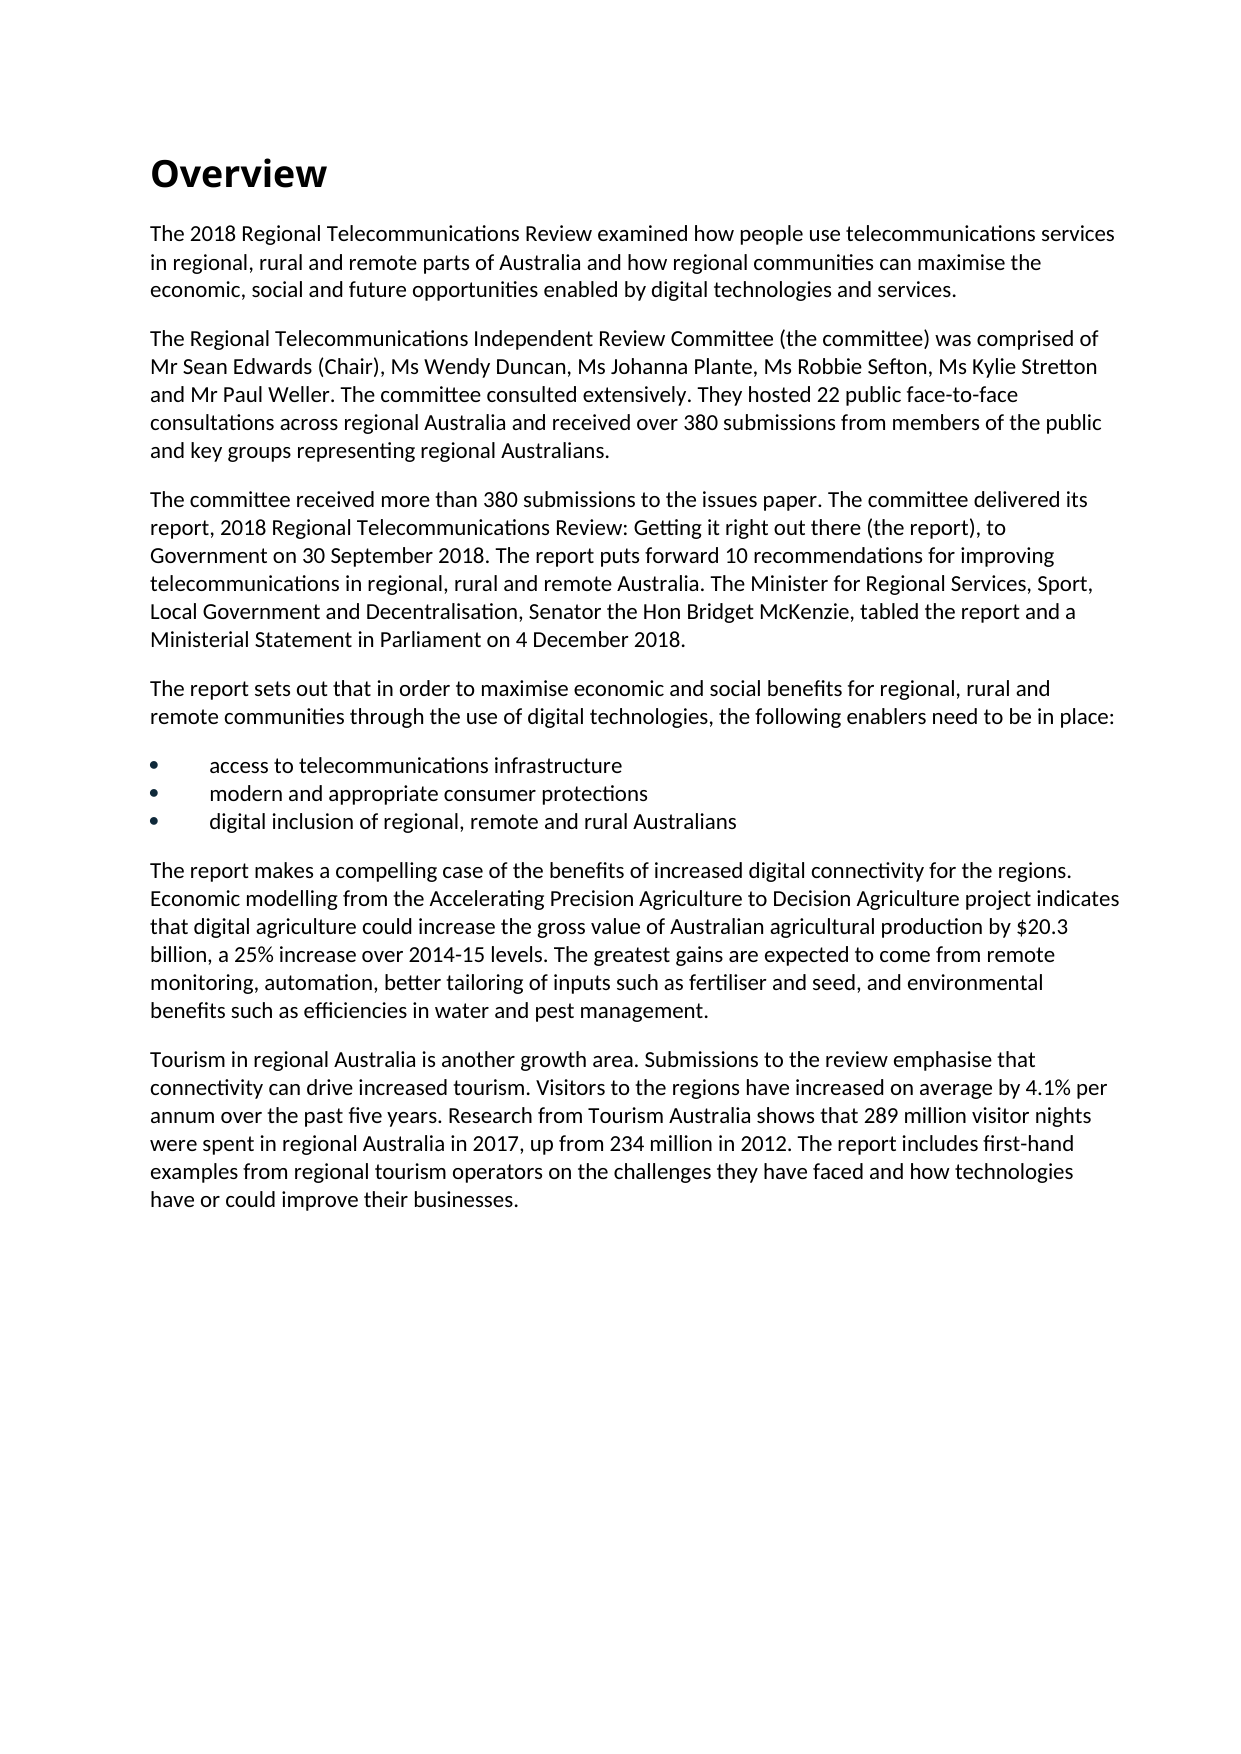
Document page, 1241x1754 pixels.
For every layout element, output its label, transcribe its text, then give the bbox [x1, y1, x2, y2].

text The committee received more than 380 submissions to the issues paper. The committee delivered its report, 2018 Regional Telecommunications Review: Getting it right out there (the report), to Government on 30 September 2018. The report puts forward 10 recommendations for improving telecommunications in regional, rural and remote Australia. The Minister for Regional Services, Sport, Local Government and Decentralisation, Senator the Hon Bridget McKenzie, tabled the report and a Ministerial Statement in Parliament on 4 December 2018. [150, 485, 1122, 653]
text access to telecommunications infrastructure [150, 751, 1122, 779]
text The 2018 Regional Telecommunications Review examined how people use telecommunications services in regional, rural and remote parts of Australia and how regional communities can maximise the economic, social and future opportunities enabled by digital technologies and services. [150, 219, 1122, 304]
subtitle Overview [150, 148, 1122, 199]
text The report sets out that in order to maximise economic and social benefits for regional, rural and remote communities through the use of digital technologies, the following enablers need to be in place: [150, 674, 1122, 730]
text The report makes a compelling case of the benefits of increased digital connectivity for the regions. Economic modelling from the Accelerating Precision Agriculture to Decision Agriculture project indicates that digital agriculture could increase the gross value of Australian agricultural production by $20.3 billion, a 25% increase over 2014-15 levels. The greatest gains are expected to come from remote monitoring, automation, better tailoring of inputs such as fertiliser and seed, and environmental benefits such as efficiencies in water and pest management. [150, 856, 1122, 1024]
text modern and appropriate consumer protections [150, 779, 1122, 807]
text digital inclusion of regional, remote and rural Australians [150, 807, 1122, 835]
text The Regional Telecommunications Independent Review Committee (the committee) was comprised of Mr Sean Edwards (Chair), Ms Wendy Duncan, Ms Johanna Plante, Ms Robbie Sefton, Ms Kylie Stretton and Mr Paul Weller. The committee consulted extensively. They hosted 22 public face-to-face consultations across regional Australia and received over 380 submissions from members of the public and key groups representing regional Australians. [150, 324, 1122, 464]
text Tourism in regional Australia is another growth area. Submissions to the review emphasise that connectivity can drive increased tourism. Visitors to the regions have increased on average by 4.1% per annum over the past five years. Research from Tourism Australia shows that 289 million visitor nights were spent in regional Australia in 2017, up from 234 million in 2012. The report includes first-hand examples from regional tourism operators on the challenges they have faced and how technologies have or could improve their businesses. [150, 1045, 1122, 1213]
